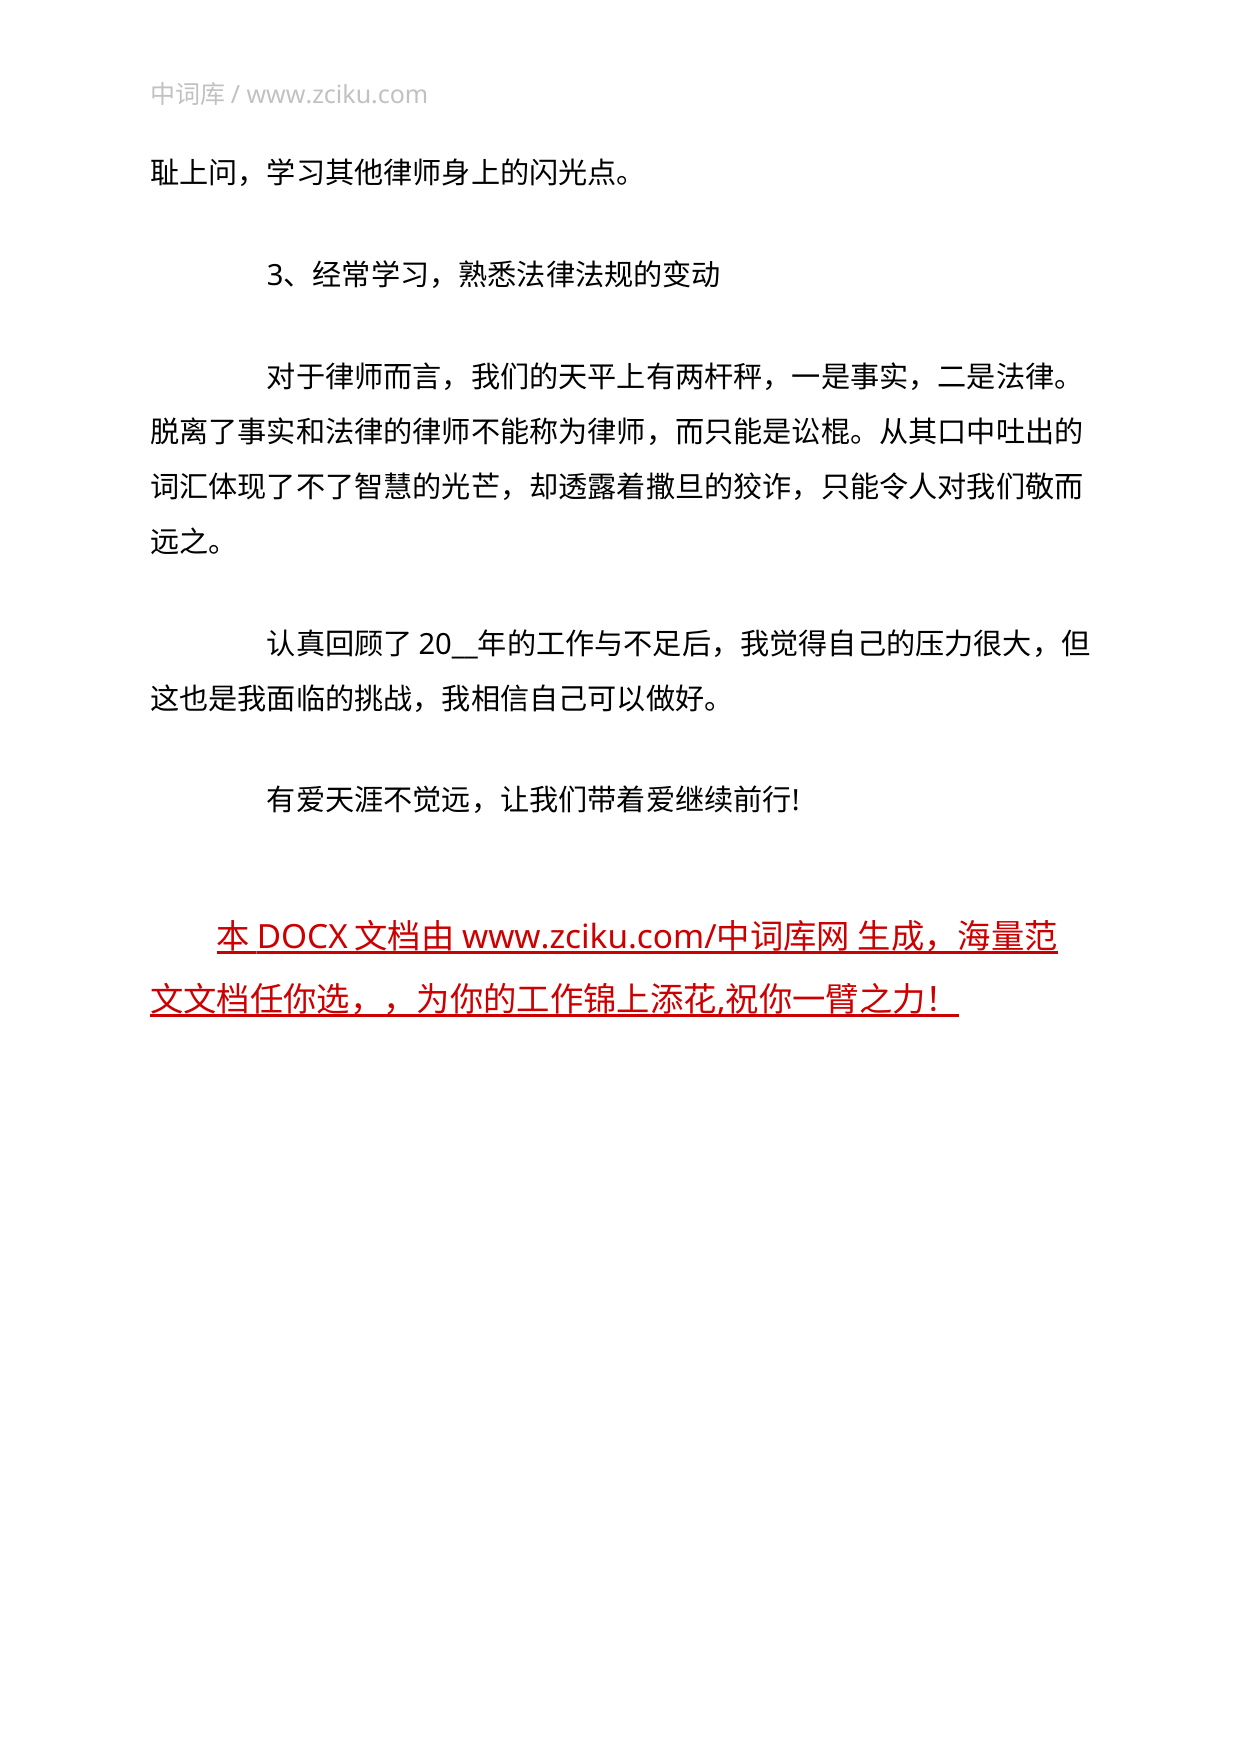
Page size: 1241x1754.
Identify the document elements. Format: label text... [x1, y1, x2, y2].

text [150, 150, 1090, 192]
text 本DOCX文档由 www.zciku.com/中词库网 生成，海量范文文档任你选，，为你的工作锦上添花,祝你一臂之力！ [150, 910, 1090, 1021]
text 有爱天涯不觉远，让我们带着爱继续前行! [150, 777, 1090, 819]
text 对于律师而言，我们的天平上有两杆秤，一是事实，二是法律。脱离了事实和法律的律师不能称为律师，而只能是讼棍。从其口中吐出的词汇体现了不了智慧的光芒，却透露着撒旦的狡诈，只能令人对我们敬而远之。 [150, 354, 1090, 561]
text 认真回顾了20__年的工作与不足后，我觉得自己的压力很大，但这也是我面临的挑战，我相信自己可以做好。 [150, 620, 1090, 717]
text 3、经常学习，熟悉法律法规的变动 [150, 252, 1090, 294]
